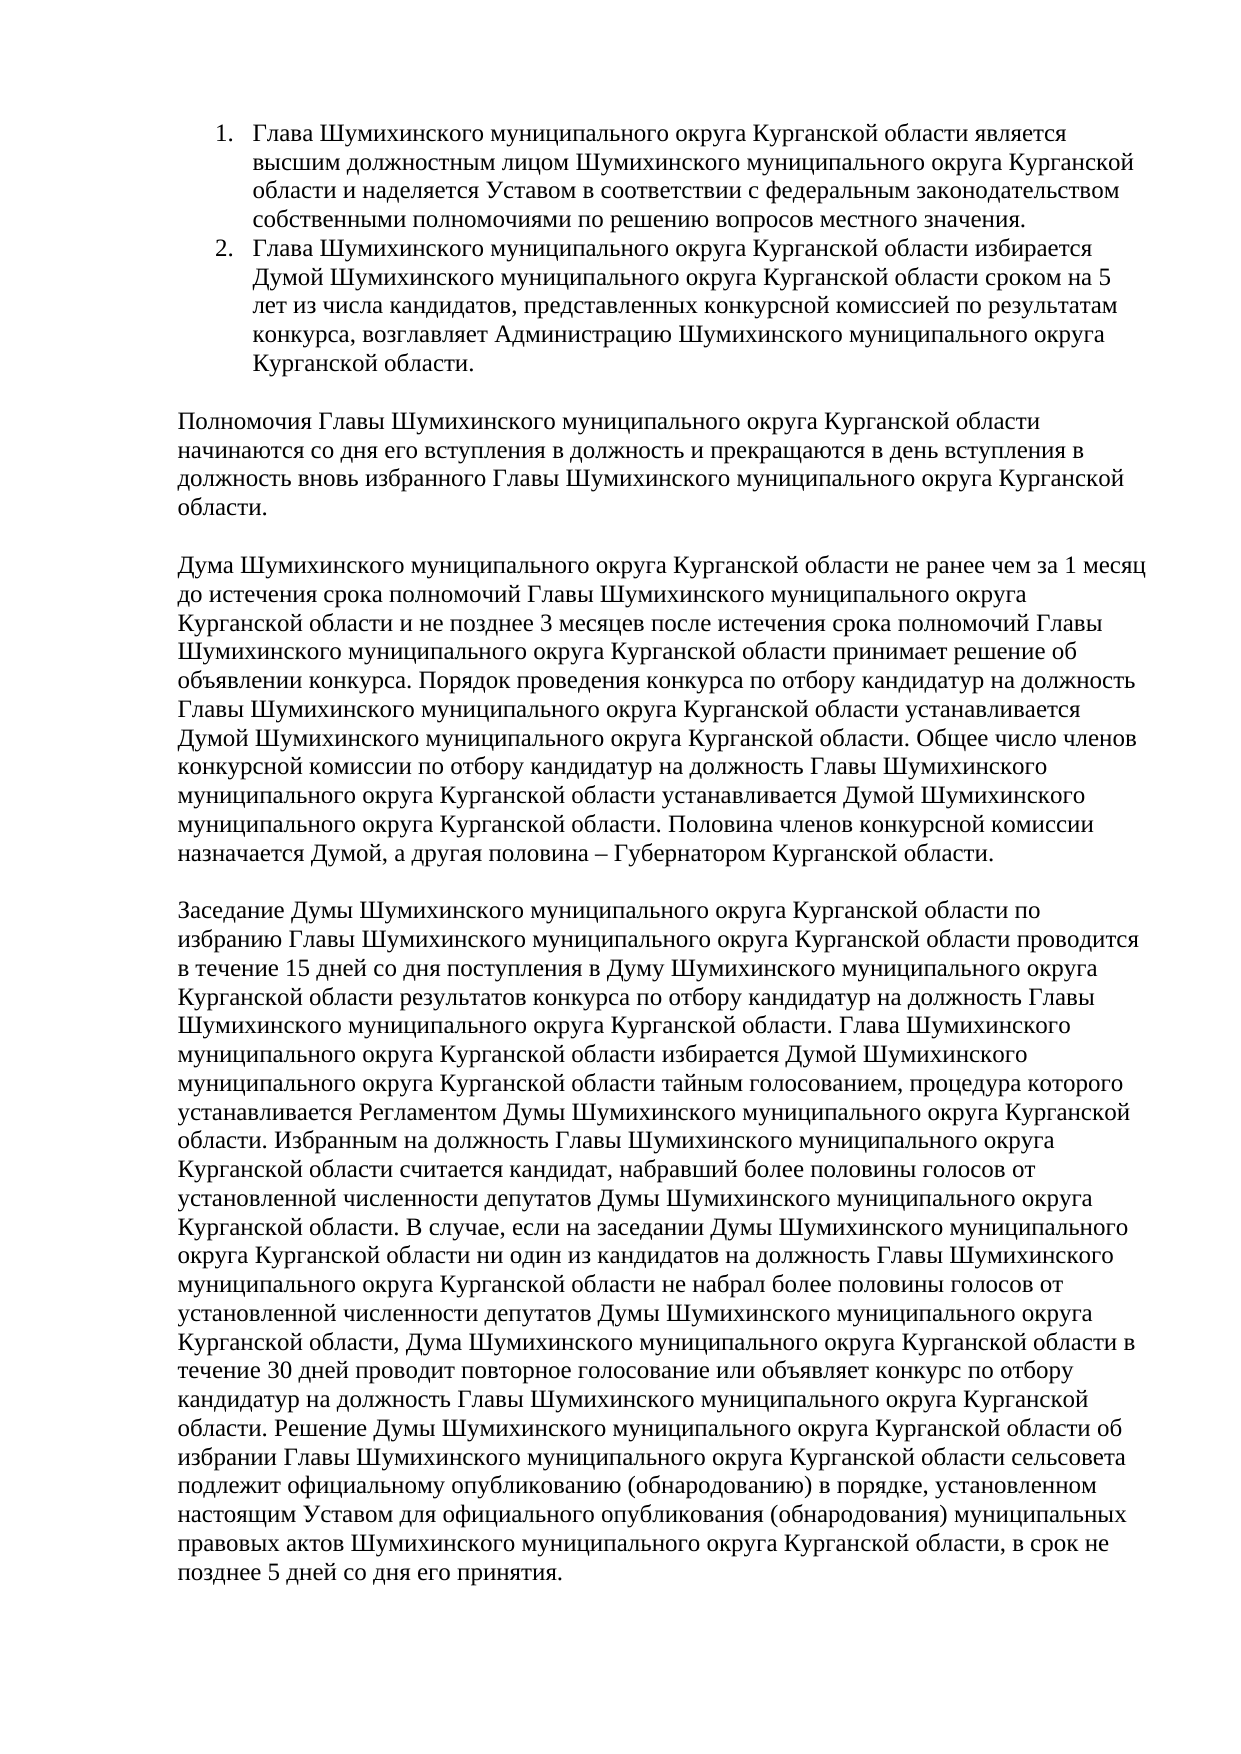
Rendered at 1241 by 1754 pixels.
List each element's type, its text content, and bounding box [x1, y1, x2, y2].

text Заседание Думы Шумихинского муниципального округа Курганской области по избранию Главы Шумихинского муниципального округа Курганской области проводится в течение 15 дней со дня поступления в Думу Шумихинского муниципального округа Курганской области результатов конкурса по отбору кандидатур на должность Главы Шумихинского муниципального округа Курганской области. Глава Шумихинского муниципального округа Курганской области избирается Думой Шумихинского муниципального округа Курганской области тайным голосованием, процедура которого устанавливается Регламентом Думы Шумихинского муниципального округа Курганской области. Избранным на должность Главы Шумихинского муниципального округа Курганской области считается кандидат, набравший более половины голосов от установленной численности депутатов Думы Шумихинского муниципального округа Курганской области. В случае, если на заседании Думы Шумихинского муниципального округа Курганской области ни один из кандидатов на должность Главы Шумихинского муниципального округа Курганской области не набрал более половины голосов от установленной численности депутатов Думы Шумихинского муниципального округа Курганской области, Дума Шумихинского муниципального округа Курганской области в течение 30 дней проводит повторное голосование или объявляет конкурс по отбору кандидатур на должность Главы Шумихинского муниципального округа Курганской области. Решение Думы Шумихинского муниципального округа Курганской области об избрании Главы Шумихинского муниципального округа Курганской области сельсовета подлежит официальному опубликованию (обнародованию) в порядке, установленном настоящим Уставом для официального опубликования (обнародования) муниципальных правовых актов Шумихинского муниципального округа Курганской области, в срок не позднее 5 дней со дня его принятия. [177, 896, 1152, 1586]
text Дума Шумихинского муниципального округа Курганской области не ранее чем за 1 месяц до истечения срока полномочий Главы Шумихинского муниципального округа Курганской области и не позднее 3 месяцев после истечения срока полномочий Главы Шумихинского муниципального округа Курганской области принимает решение об объявлении конкурса. Порядок проведения конкурса по отбору кандидатур на должность Главы Шумихинского муниципального округа Курганской области устанавливается Думой Шумихинского муниципального округа Курганской области. Общее число членов конкурсной комиссии по отбору кандидатур на должность Главы Шумихинского муниципального округа Курганской области устанавливается Думой Шумихинского муниципального округа Курганской области. Половина членов конкурсной комиссии назначается Думой, а другая половина – Губернатором Курганской области. [177, 550, 1152, 866]
list Глава Шумихинского муниципального округа Курганской области избирается Думой Шумихинского муниципального округа Курганской области сроком на 5 лет из числа кандидатов, представленных конкурсной комиссией по результатам конкурса, возглавляет Администрацию Шумихинского муниципального округа Курганской области. [215, 233, 1152, 377]
text Полномочия Главы Шумихинского муниципального округа Курганской области начинаются со дня его вступления в должность и прекращаются в день вступления в должность вновь избранного Главы Шумихинского муниципального округа Курганской области. [177, 406, 1152, 521]
list Глава Шумихинского муниципального округа Курганской области является высшим должностным лицом Шумихинского муниципального округа Курганской области и наделяется Уставом в соответствии с федеральным законодательством собственными полномочиями по решению вопросов местного значения. [215, 118, 1152, 233]
